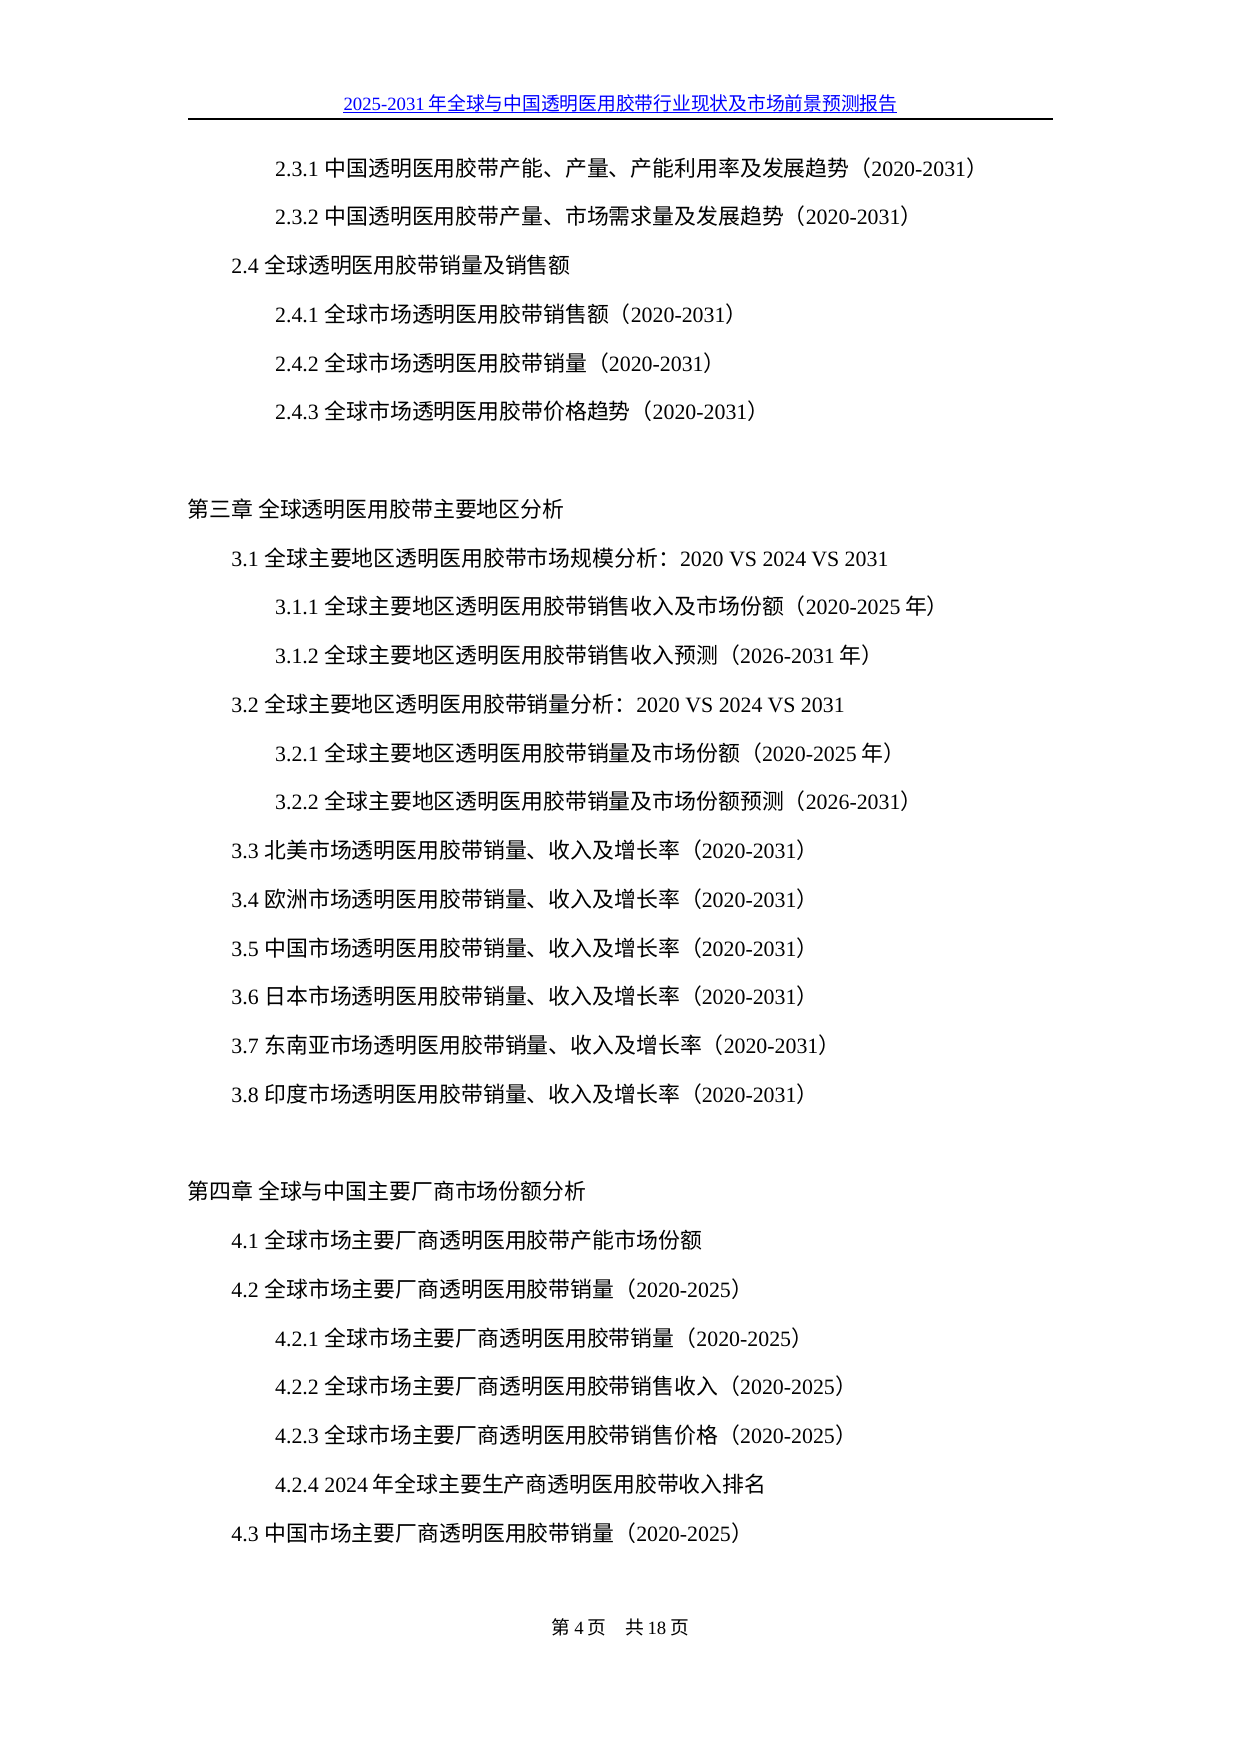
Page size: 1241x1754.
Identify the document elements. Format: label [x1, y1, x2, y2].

text [187, 150, 1053, 1548]
